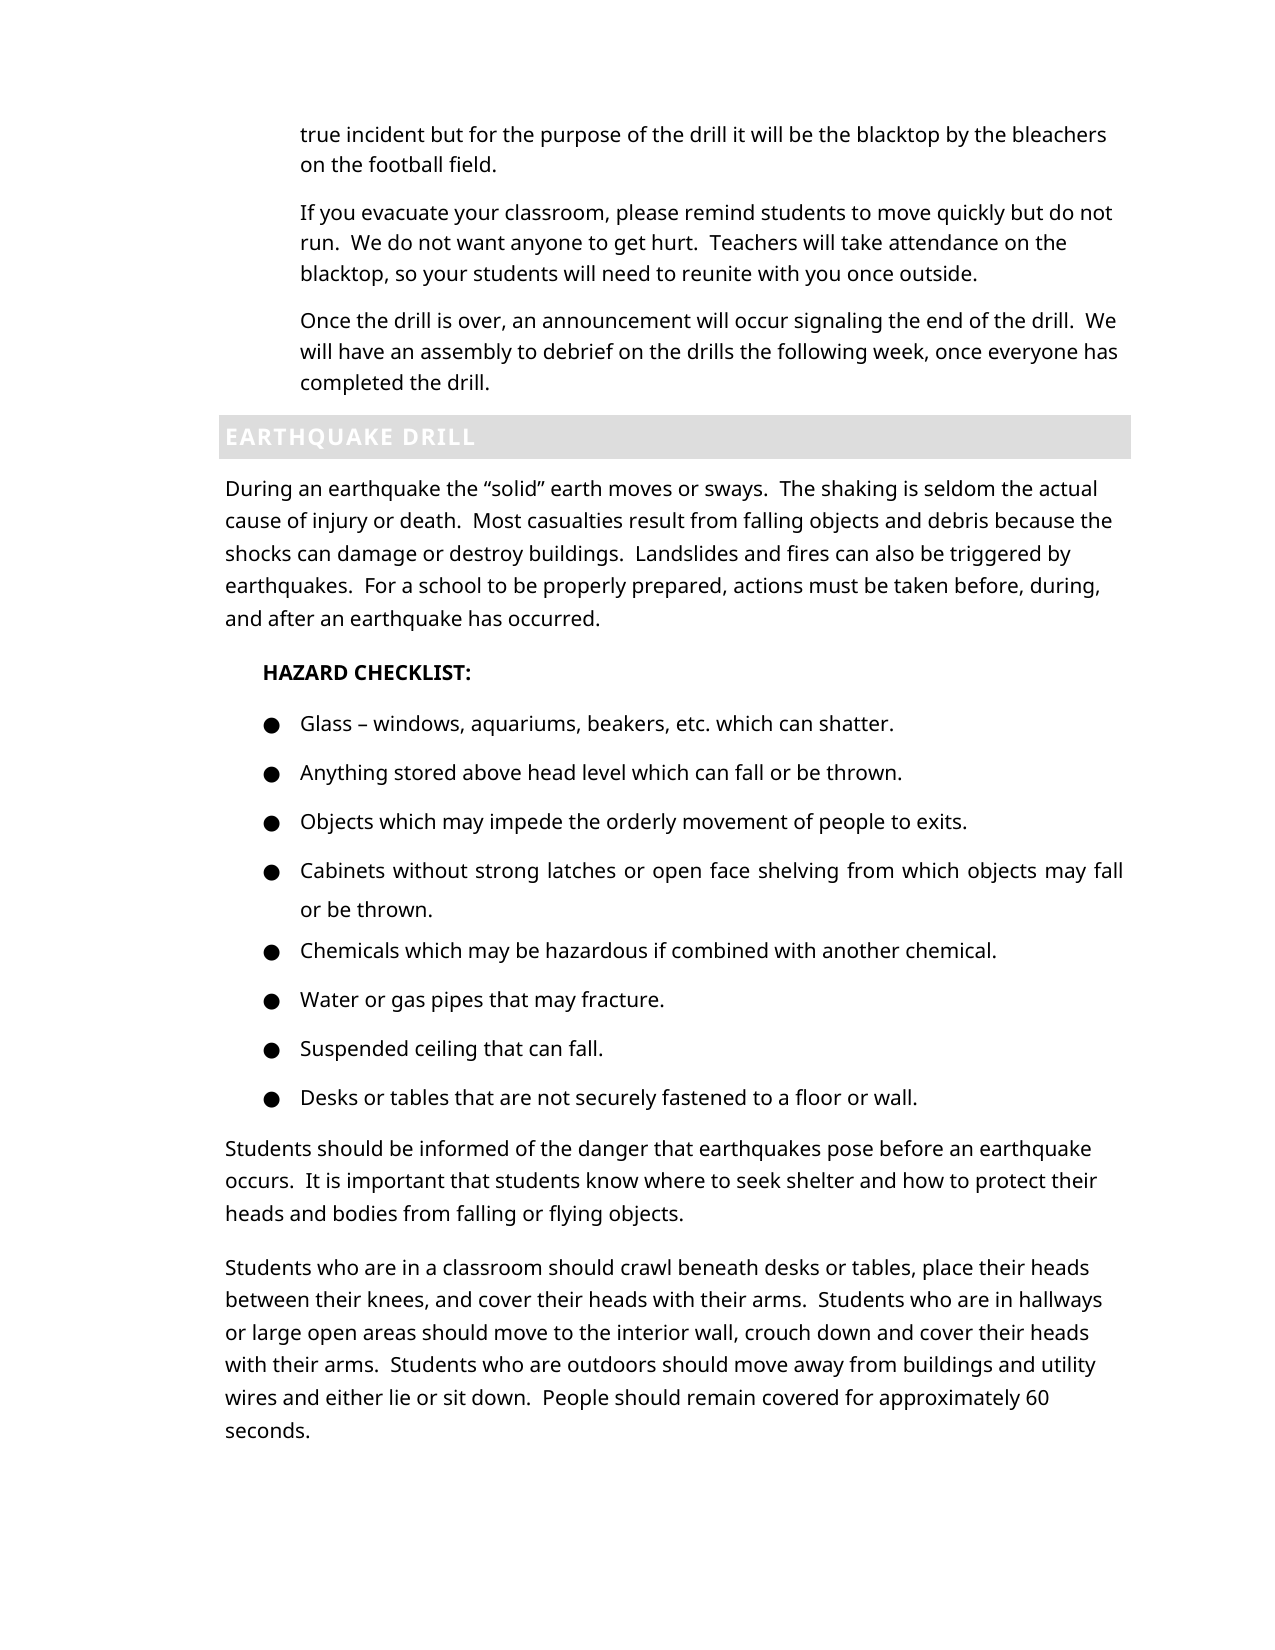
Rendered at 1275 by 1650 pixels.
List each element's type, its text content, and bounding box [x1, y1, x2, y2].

text During an earthquake the “solid” earth moves or sways. The shaking is seldom the actual cause of injury or death. Most casualties result from falling objects and debris because the shocks can damage or destroy buildings. Landslides and fires can also be triggered by earthquakes. For a school to be properly prepared, actions must be taken before, during, and after an earthquake has occurred. [225, 474, 1125, 633]
list Cabinets without strong latches or open face shelving from which objects may fall or be thrown. [262, 848, 1125, 923]
text If you evacuate your classroom, please remind students to move quickly but do not run. We do not want anyone to get hurt. Teachers will take attendance on the blacktop, so your students will need to reunite with you once outside. [300, 198, 1125, 288]
list Suspended ceiling that can fall. [262, 1026, 1125, 1068]
list Objects which may impede the orderly movement of people to exits. [262, 799, 1125, 842]
text HAZARD CHECKLIST: [262, 658, 1125, 686]
list Glass – windows, aquariums, beakers, etc. which can shatter. [262, 701, 1125, 743]
list Anything stored above head level which can fall or be thrown. [262, 750, 1125, 792]
subtitle EARTHQUAKE DRILL [225, 421, 1125, 452]
list Water or gas pipes that may fracture. [262, 976, 1125, 1019]
list Chemicals which may be hazardous if combined with another chemical. [262, 927, 1125, 970]
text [300, 120, 1125, 179]
text Students who are in a classroom should crawl beneath desks or tables, place their heads between their knees, and cover their heads with their arms. Students who are in hallways or large open areas should move to the interior wall, crouch down and cover their heads with their arms. Students who are outdoors should move away from buildings and utility wires and either lie or sit down. People should remain covered for approximately 60 seconds. [225, 1253, 1125, 1444]
text Students should be informed of the danger that earthquakes pose before an earthquake occurs. It is important that students know where to seek shelter and how to protect their heads and bodies from falling or flying objects. [225, 1134, 1125, 1228]
text Once the drill is over, an announcement will occur signaling the end of the drill. We will have an assembly to debrief on the drills the following week, once everyone has completed the drill. [300, 306, 1125, 396]
list Desks or tables that are not securely fastened to a floor or wall. [262, 1074, 1125, 1117]
